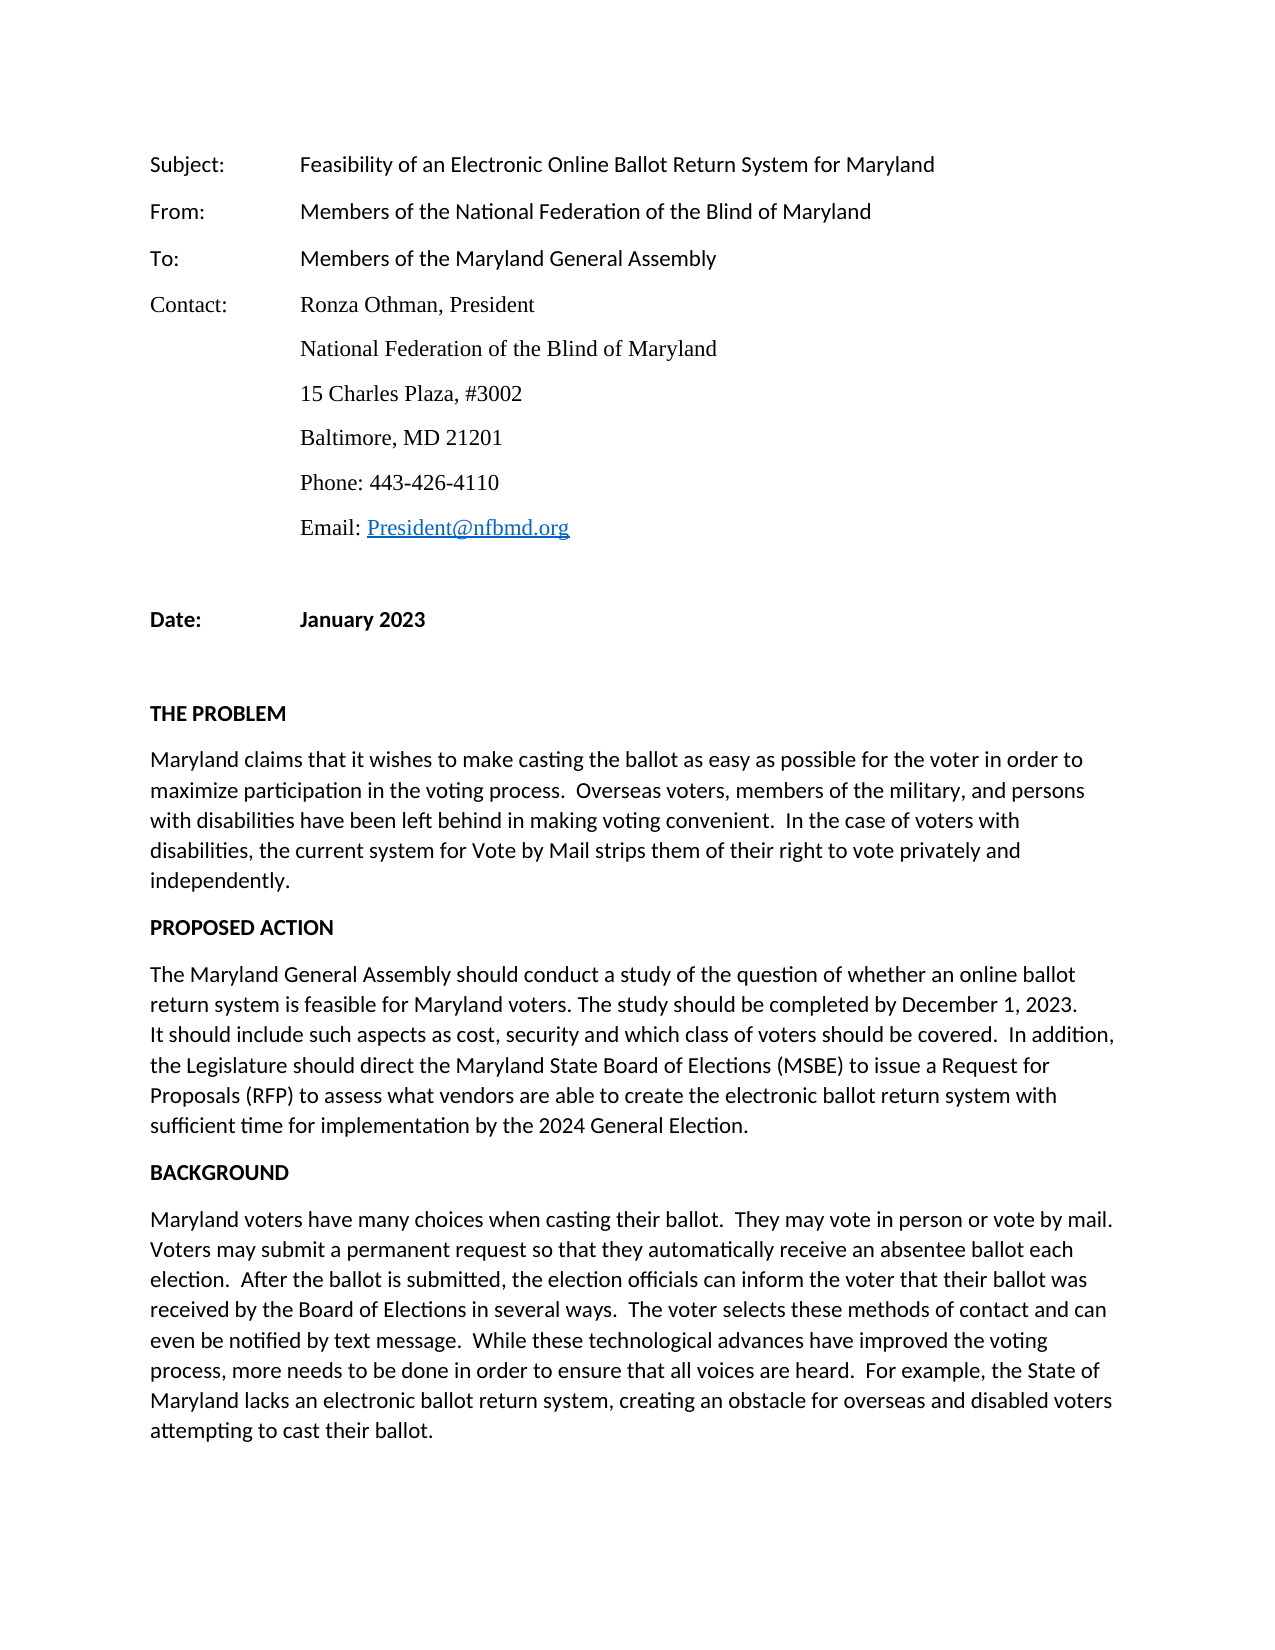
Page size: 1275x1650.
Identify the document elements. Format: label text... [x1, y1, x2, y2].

text From: Members of the National Federation of the Blind of Maryland [150, 197, 1125, 225]
text Phone: 443-426-4110 [225, 469, 1125, 495]
text Baltimore, MD 21201 [225, 424, 1125, 451]
text Subject: Feasibility of an Electronic Online Ballot Return System for Maryland [150, 150, 1125, 178]
text THE PROBLEM [150, 699, 1125, 727]
text It should include such aspects as cost, security and which class of voters should be covered. In addition, the Legislature should direct the Maryland State Board of Elections (MSBE) to issue a Request for Proposals (RFP) to assess what vendors are able to create the electronic ballot return system with sufficient time for implementation by the 2024 General Election. [150, 1021, 1125, 1139]
text To: Members of the Maryland General Assembly [150, 244, 1125, 272]
text Date: January 2023 [150, 605, 1125, 633]
text Maryland voters have many choices when casting their ballot. They may vote in person or vote by mail. Voters may submit a permanent request so that they automatically receive an absentee ballot each election. After the ballot is submitted, the election officials can inform the voter that their ballot was received by the Board of Elections in several ways. The voter selects these methods of contact and can even be notified by text message. While these technological advances have improved the voting process, more needs to be done in order to ensure that all voices are heard. For example, the State of Maryland lacks an electronic ballot return system, creating an obstacle for overseas and disabled voters attempting to cast their ballot. [150, 1205, 1125, 1444]
text Email: President@nfbmd.org [225, 513, 1125, 540]
text BACKGROUND [150, 1158, 1125, 1186]
text 15 Charles Plaza, #3002 [225, 380, 1125, 406]
text Maryland claims that it wishes to make casting the ballot as easy as possible for the voter in order to maximize participation in the voting process. Overseas voters, members of the military, and persons with disabilities have been left behind in making voting convenient. In the case of voters with disabilities, the current system for Vote by Mail strips them of their right to vote privately and independently. [150, 746, 1125, 894]
text National Federation of the Blind of Maryland [225, 335, 1125, 362]
text The Maryland General Assembly should conduct a study of the question of whether an online ballot return system is feasible for Maryland voters. The study should be completed by December 1, 2023. [150, 960, 1125, 1018]
text PROPOSED ACTION [150, 913, 1125, 941]
text Contact: Ronza Othman, President [150, 291, 1125, 317]
